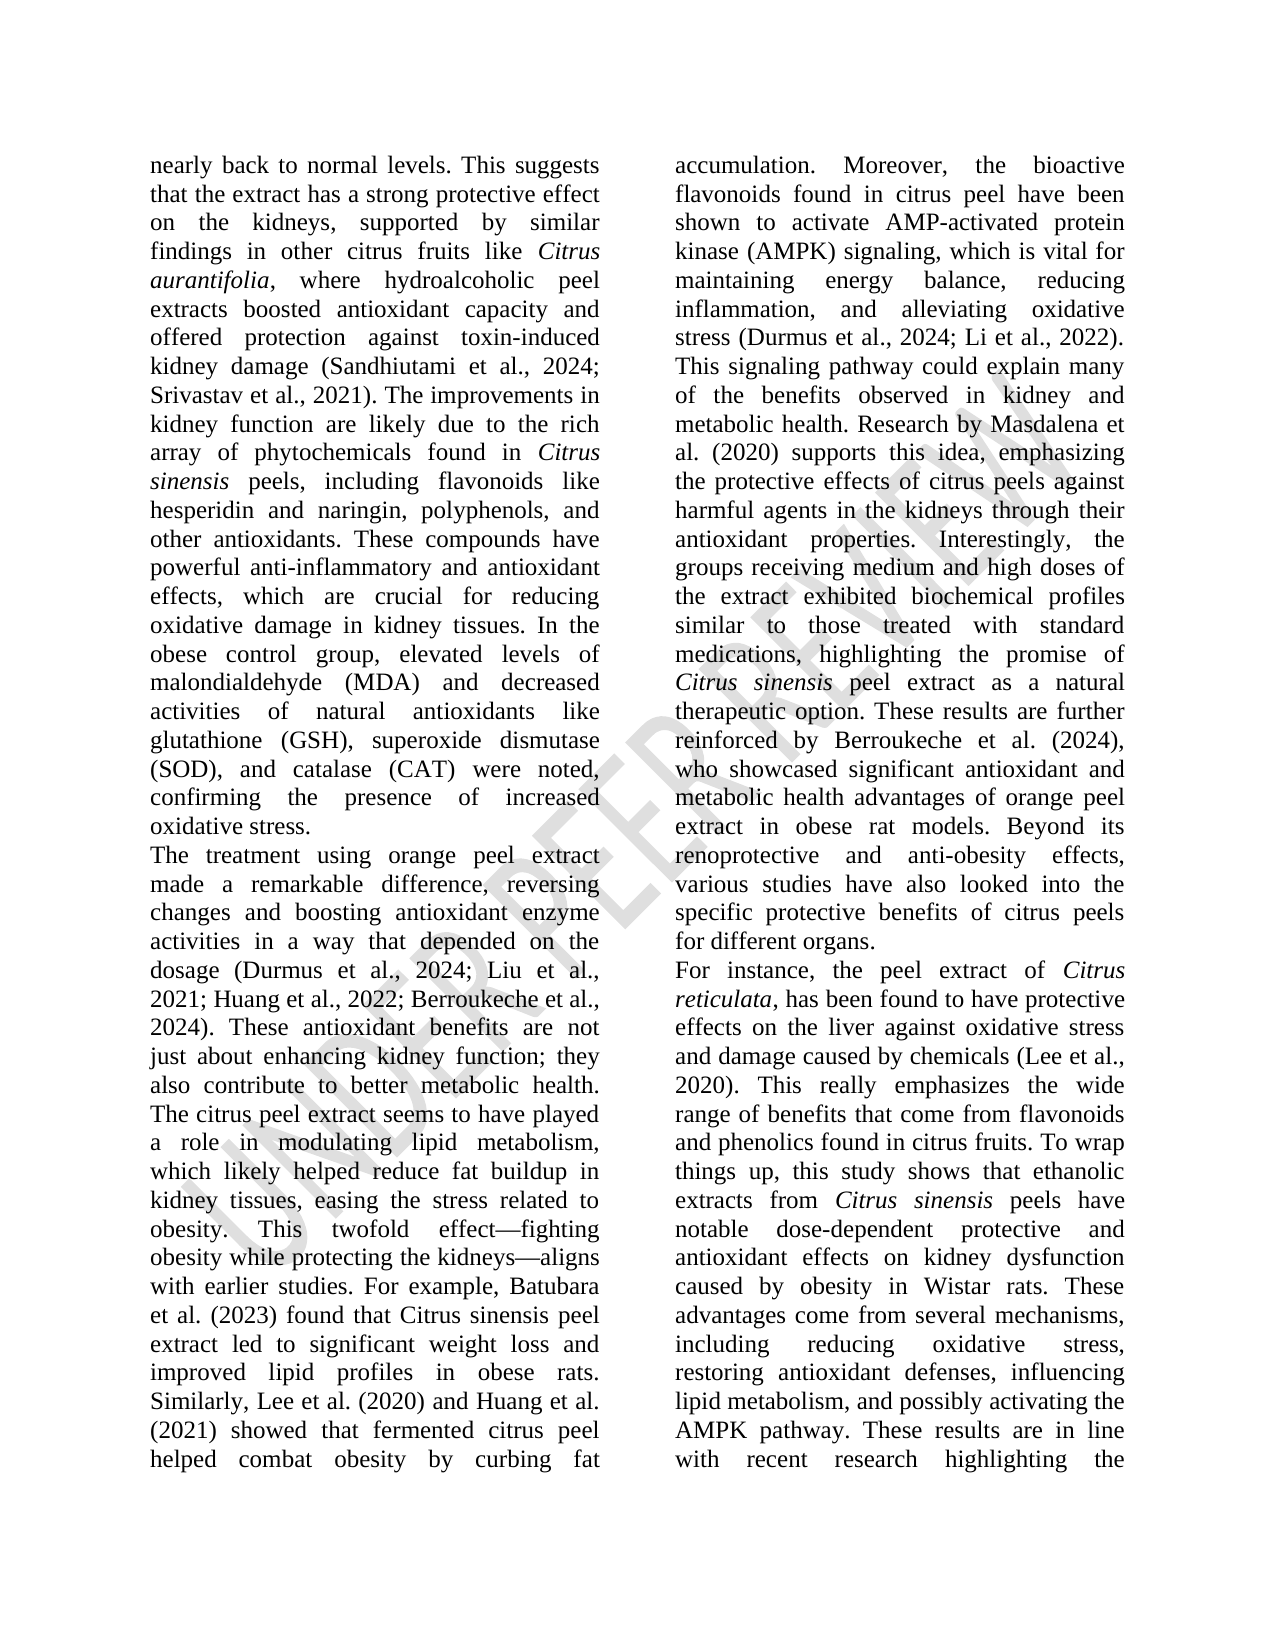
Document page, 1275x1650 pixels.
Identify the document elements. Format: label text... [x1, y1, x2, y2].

text The treatment using orange peel extract made a remarkable difference, reversing changes and boosting antioxidant enzyme activities in a way that depended on the dosage (Durmus et al., 2024; Liu et al., 2021; Huang et al., 2022; Berroukeche et al., 2024). These antioxidant benefits are not just about enhancing kidney function; they also contribute to better metabolic health. The citrus peel extract seems to have played a role in modulating lipid metabolism, which likely helped reduce fat buildup in kidney tissues, easing the stress related to obesity. This twofold effect—fighting obesity while protecting the kidneys—aligns with earlier studies. For example, Batubara et al. (2023) found that Citrus sinensis peel extract led to significant weight loss and improved lipid profiles in obese rats. Similarly, Lee et al. (2020) and Huang et al. (2021) showed that fermented citrus peel helped combat obesity by curbing fat accumulation. Moreover, the bioactive flavonoids found in citrus peel have been shown to activate AMP-activated protein kinase (AMPK) signaling, which is vital for maintaining energy balance, reducing inflammation, and alleviating oxidative stress (Durmus et al., 2024; Li et al., 2022). This signaling pathway could explain many of the benefits observed in kidney and metabolic health. Research by Masdalena et al. (2020) supports this idea, emphasizing the protective effects of citrus peels against harmful agents in the kidneys through their antioxidant properties. Interestingly, the groups receiving medium and high doses of the extract exhibited biochemical profiles similar to those treated with standard medications, highlighting the promise of Citrus sinensis peel extract as a natural therapeutic option. These results are further reinforced by Berroukeche et al. (2024), who showcased significant antioxidant and metabolic health advantages of orange peel extract in obese rat models. Beyond its renoprotective and anti-obesity effects, various studies have also looked into the specific protective benefits of citrus peels for different organs. [675, 150, 1125, 955]
text The treatment using orange peel extract made a remarkable difference, reversing changes and boosting antioxidant enzyme activities in a way that depended on the dosage (Durmus et al., 2024; Liu et al., 2021; Huang et al., 2022; Berroukeche et al., 2024). These antioxidant benefits are not just about enhancing kidney function; they also contribute to better metabolic health. The citrus peel extract seems to have played a role in modulating lipid metabolism, which likely helped reduce fat buildup in kidney tissues, easing the stress related to obesity. This twofold effect—fighting obesity while protecting the kidneys—aligns with earlier studies. For example, Batubara et al. (2023) found that Citrus sinensis peel extract led to significant weight loss and improved lipid profiles in obese rats. Similarly, Lee et al. (2020) and Huang et al. (2021) showed that fermented citrus peel helped combat obesity by curbing fat accumulation. Moreover, the bioactive flavonoids found in citrus peel have been shown to activate AMP-activated protein kinase (AMPK) signaling, which is vital for maintaining energy balance, reducing inflammation, and alleviating oxidative stress (Durmus et al., 2024; Li et al., 2022). This signaling pathway could explain many of the benefits observed in kidney and metabolic health. Research by Masdalena et al. (2020) supports this idea, emphasizing the protective effects of citrus peels against harmful agents in the kidneys through their antioxidant properties. Interestingly, the groups receiving medium and high doses of the extract exhibited biochemical profiles similar to those treated with standard medications, highlighting the promise of Citrus sinensis peel extract as a natural therapeutic option. These results are further reinforced by Berroukeche et al. (2024), who showcased significant antioxidant and metabolic health advantages of orange peel extract in obese rat models. Beyond its renoprotective and anti-obesity effects, various studies have also looked into the specific protective benefits of citrus peels for different organs. [150, 840, 600, 1472]
